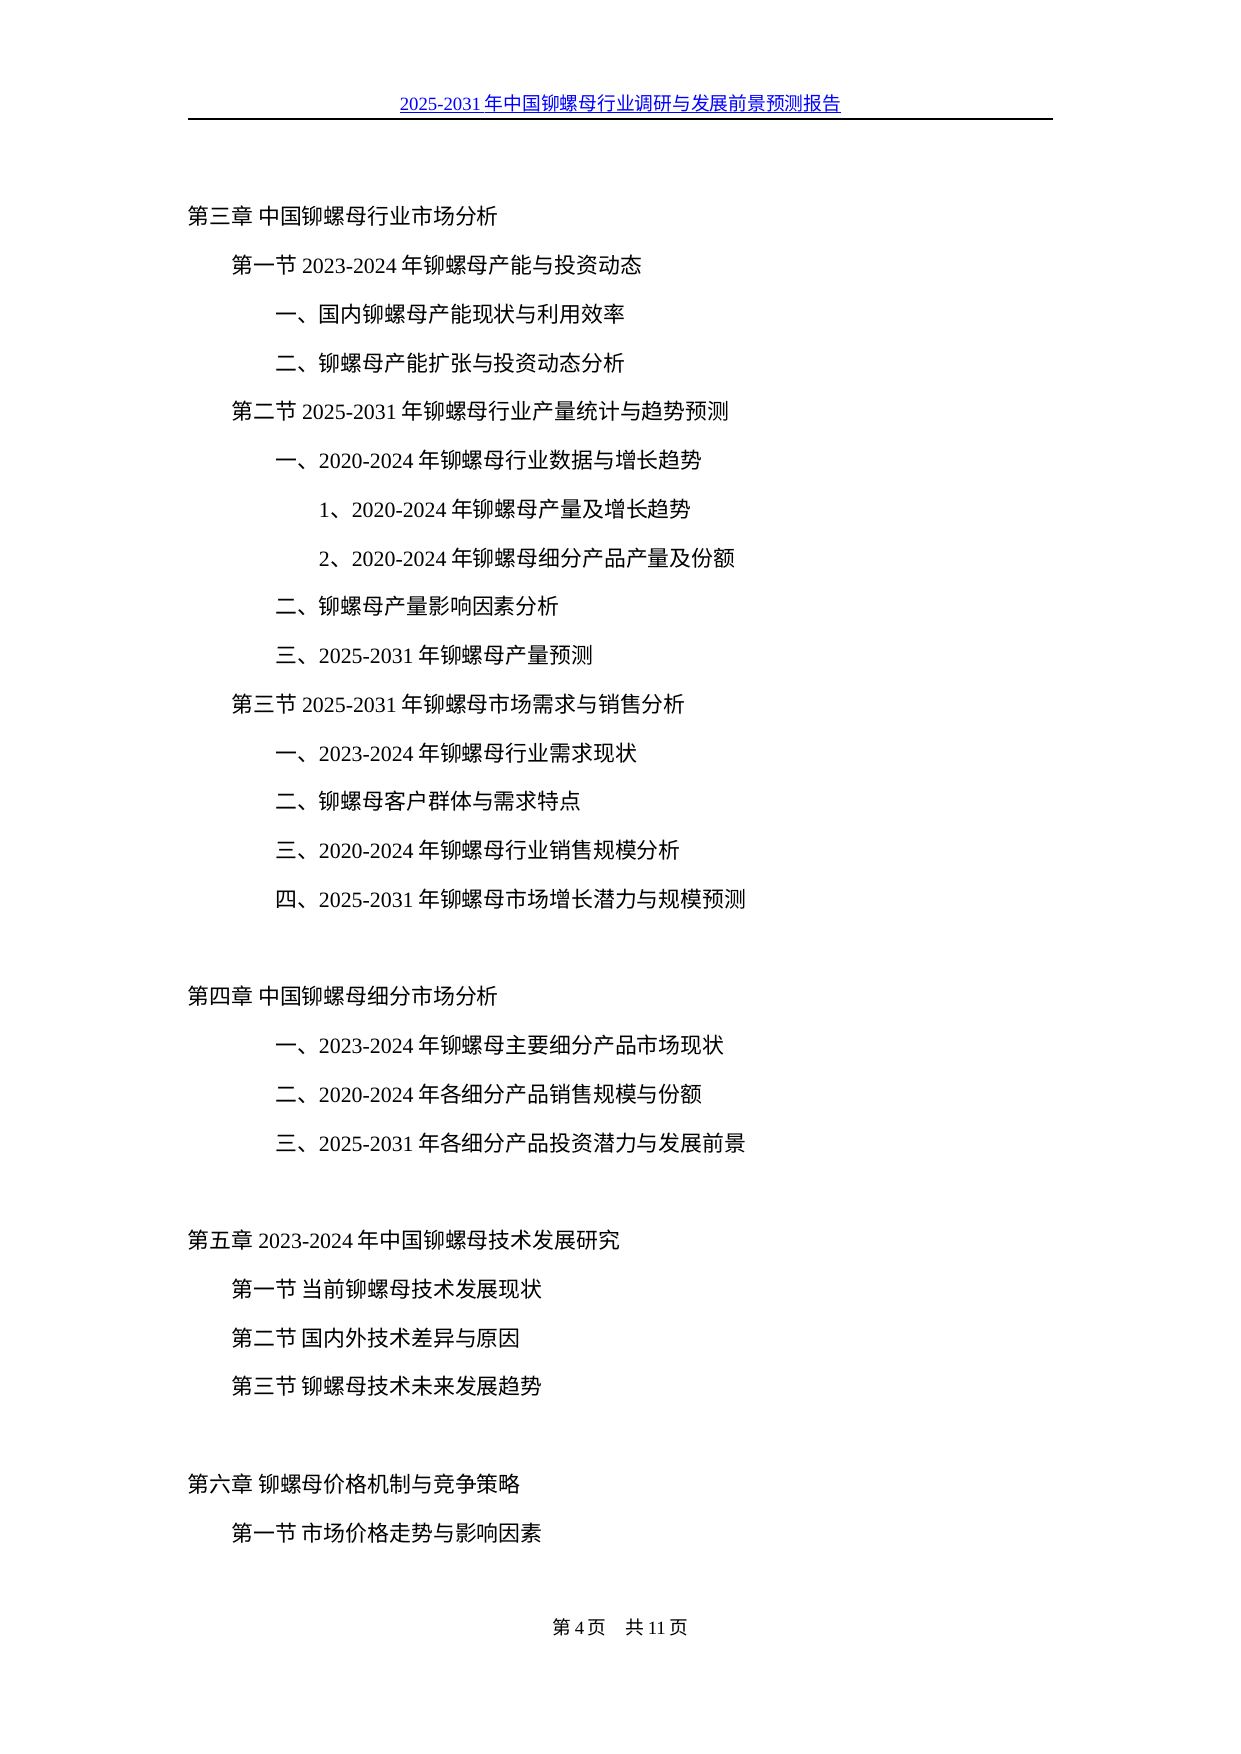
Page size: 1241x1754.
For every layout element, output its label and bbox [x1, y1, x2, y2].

text [187, 150, 1053, 1548]
